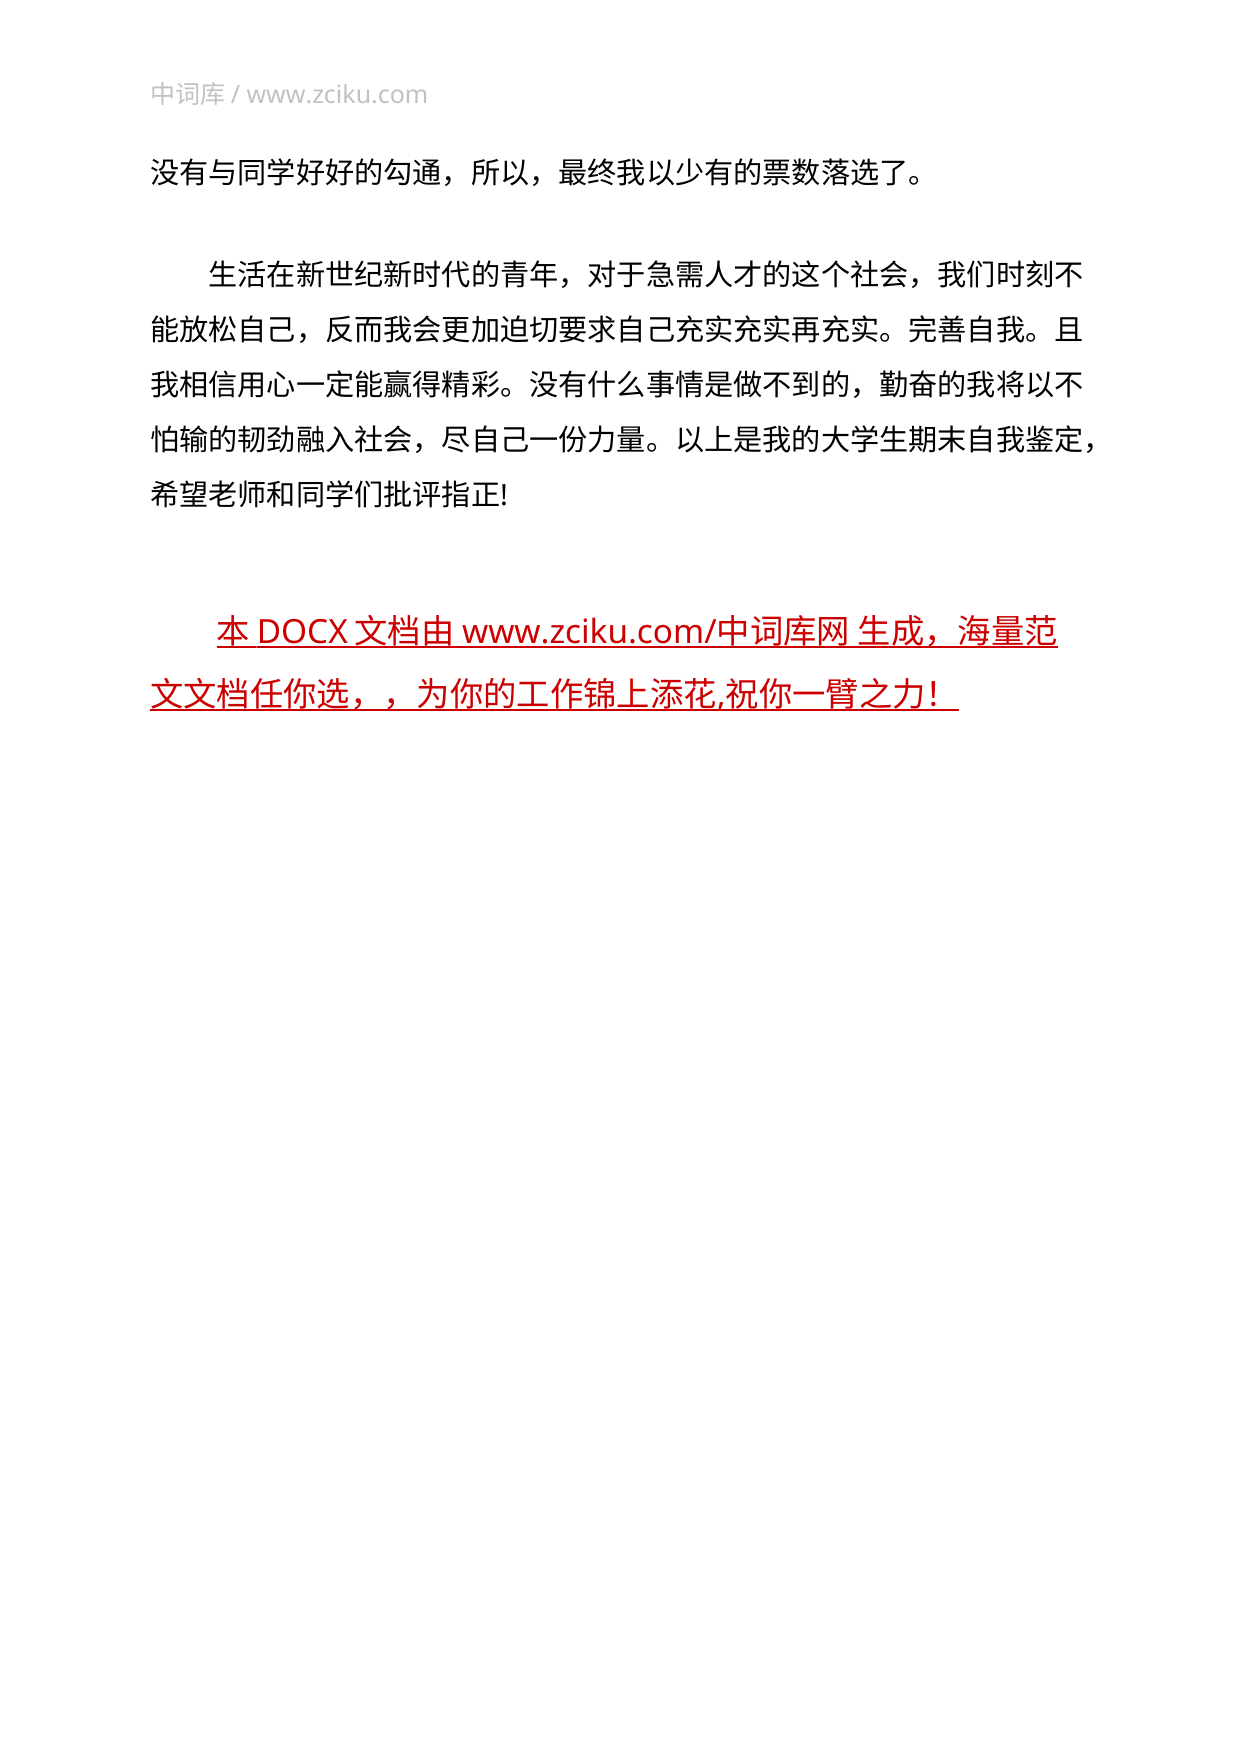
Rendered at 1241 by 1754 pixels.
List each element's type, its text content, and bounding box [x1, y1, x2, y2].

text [150, 150, 1090, 192]
text 生活在新世纪新时代的青年，对于急需人才的这个社会，我们时刻不能放松自己，反而我会更加迫切要求自己充实充实再充实。完善自我。且我相信用心一定能赢得精彩。没有什么事情是做不到的，勤奋的我将以不怕输的韧劲融入社会，尽自己一份力量。以上是我的大学生期末自我鉴定，希望老师和同学们批评指正! [150, 252, 1090, 514]
text 本DOCX文档由 www.zciku.com/中词库网 生成，海量范文文档任你选，，为你的工作锦上添花,祝你一臂之力！ [150, 604, 1090, 716]
